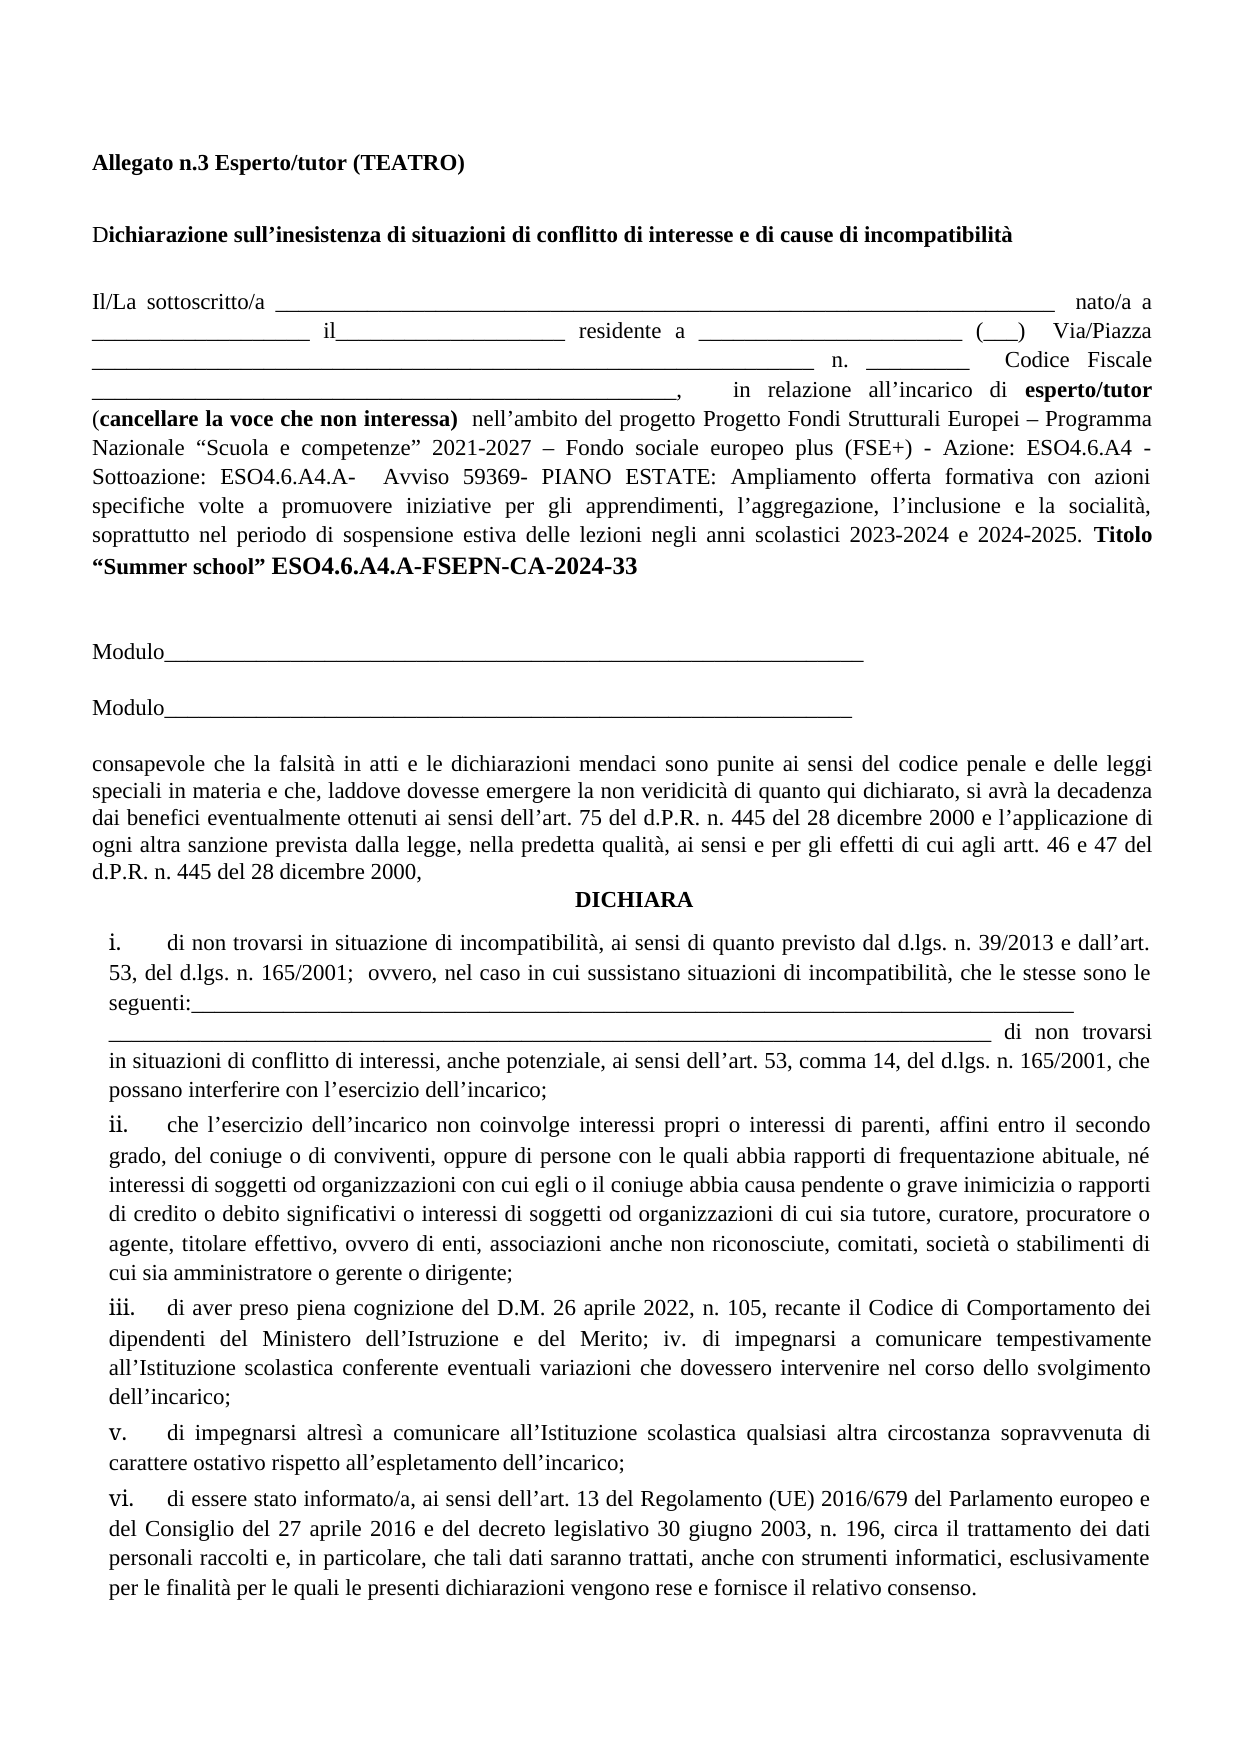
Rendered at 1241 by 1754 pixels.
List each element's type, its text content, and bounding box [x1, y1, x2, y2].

list di impegnarsi altresì a comunicare all’Istituzione scolastica qualsiasi altra circostanza sopravvenuta di carattere ostativo rispetto all’espletamento dell’incarico; [109, 1417, 1152, 1476]
text Modulo____________________________________________________________ [92, 694, 1154, 720]
list di aver preso piena cognizione del D.M. 26 aprile 2022, n. 105, recante il Codice di Comportamento dei dipendenti del Ministero dell’Istruzione e del Merito; iv. di impegnarsi a comunicare tempestivamente all’Istituzione scolastica conferente eventuali variazioni che dovessero intervenire nel corso dello svolgimento dell’incarico; [109, 1292, 1152, 1409]
text Dichiarazione sull’inesistenza di situazioni di conflitto di interesse e di cause di incompatibilità [92, 221, 1166, 248]
list di essere stato informato/a, ai sensi dell’art. 13 del Regolamento (UE) 2016/679 del Parlamento europeo e del Consiglio del 27 aprile 2016 e del decreto legislativo 30 giugno 2003, n. 196, circa il trattamento dei dati personali raccolti e, in particolare, che tali dati saranno trattati, anche con strumenti informatici, esclusivamente per le finalità per le quali le presenti dichiarazioni vengono rese e fornisce il relativo consenso. [109, 1483, 1152, 1600]
text Allegato n.3 Esperto/tutor (TEATRO) [92, 149, 1166, 176]
text Il/La sottoscritto/a ____________________________________________________________________ nato/a a ___________________ il____________________ residente a _______________________ (___) Via/Piazza _______________________________________________________________ n. _________ Codice Fiscale ___________________________________________________, in relazione all’incarico di esperto/tutor (cancellare la voce che non interessa) nell’ambito del progetto Progetto Fondi Strutturali Europei – Programma Nazionale “Scuola e competenze” 2021-2027 – Fondo sociale europeo plus (FSE+) - Azione: ESO4.6.A4 - Sottoazione: ESO4.6.A4.A- Avviso 59369- PIANO ESTATE: Ampliamento offerta formativa con azioni specifiche volte a promuovere iniziative per gli apprendimenti, l’aggregazione, l’inclusione e la socialità, soprattutto nel periodo di sospensione estiva delle lezioni negli anni scolastici 2023-2024 e 2024-2025. Titolo “Summer school” ESO4.6.A4.A-FSEPN-CA-2024-33 [92, 288, 1152, 580]
list di non trovarsi in situazione di incompatibilità, ai sensi di quanto previsto dal d.lgs. n. 39/2013 e dall’art. 53, del d.lgs. n. 165/2001; ovvero, nel caso in cui sussistano situazioni di incompatibilità, che le stesse sono le seguenti:_____________________________________________________________________________ _____________________________________________________________________________ di non trovarsi in situazioni di conflitto di interessi, anche potenziale, ai sensi dell’art. 53, comma 14, del d.lgs. n. 165/2001, che possano interferire con l’esercizio dell’incarico; [109, 927, 1152, 1102]
subtitle DICHIARA [109, 886, 1159, 912]
list che l’esercizio dell’incarico non coinvolge interessi propri o interessi di parenti, affini entro il secondo grado, del coniuge o di conviventi, oppure di persone con le quali abbia rapporti di frequentazione abituale, né interessi di soggetti od organizzazioni con cui egli o il coniuge abbia causa pendente o grave inimicizia o rapporti di credito o debito significativi o interessi di soggetti od organizzazioni di cui sia tutore, curatore, procuratore o agente, titolare effettivo, ovvero di enti, associazioni anche non riconosciute, comitati, società o stabilimenti di cui sia amministratore o gerente o dirigente; [109, 1109, 1152, 1285]
text consapevole che la falsità in atti e le dichiarazioni mendaci sono punite ai sensi del codice penale e delle leggi speciali in materia e che, laddove dovesse emergere la non veridicità di quanto qui dichiarato, si avrà la decadenza dai benefici eventualmente ottenuti ai sensi dell’art. 75 del d.P.R. n. 445 del 28 dicembre 2000 e l’applicazione di ogni altra sanzione prevista dalla legge, nella predetta qualità, ai sensi e per gli effetti di cui agli artt. 46 e 47 del d.P.R. n. 445 del 28 dicembre 2000, [92, 749, 1154, 884]
text Modulo_____________________________________________________________ [92, 638, 1154, 664]
